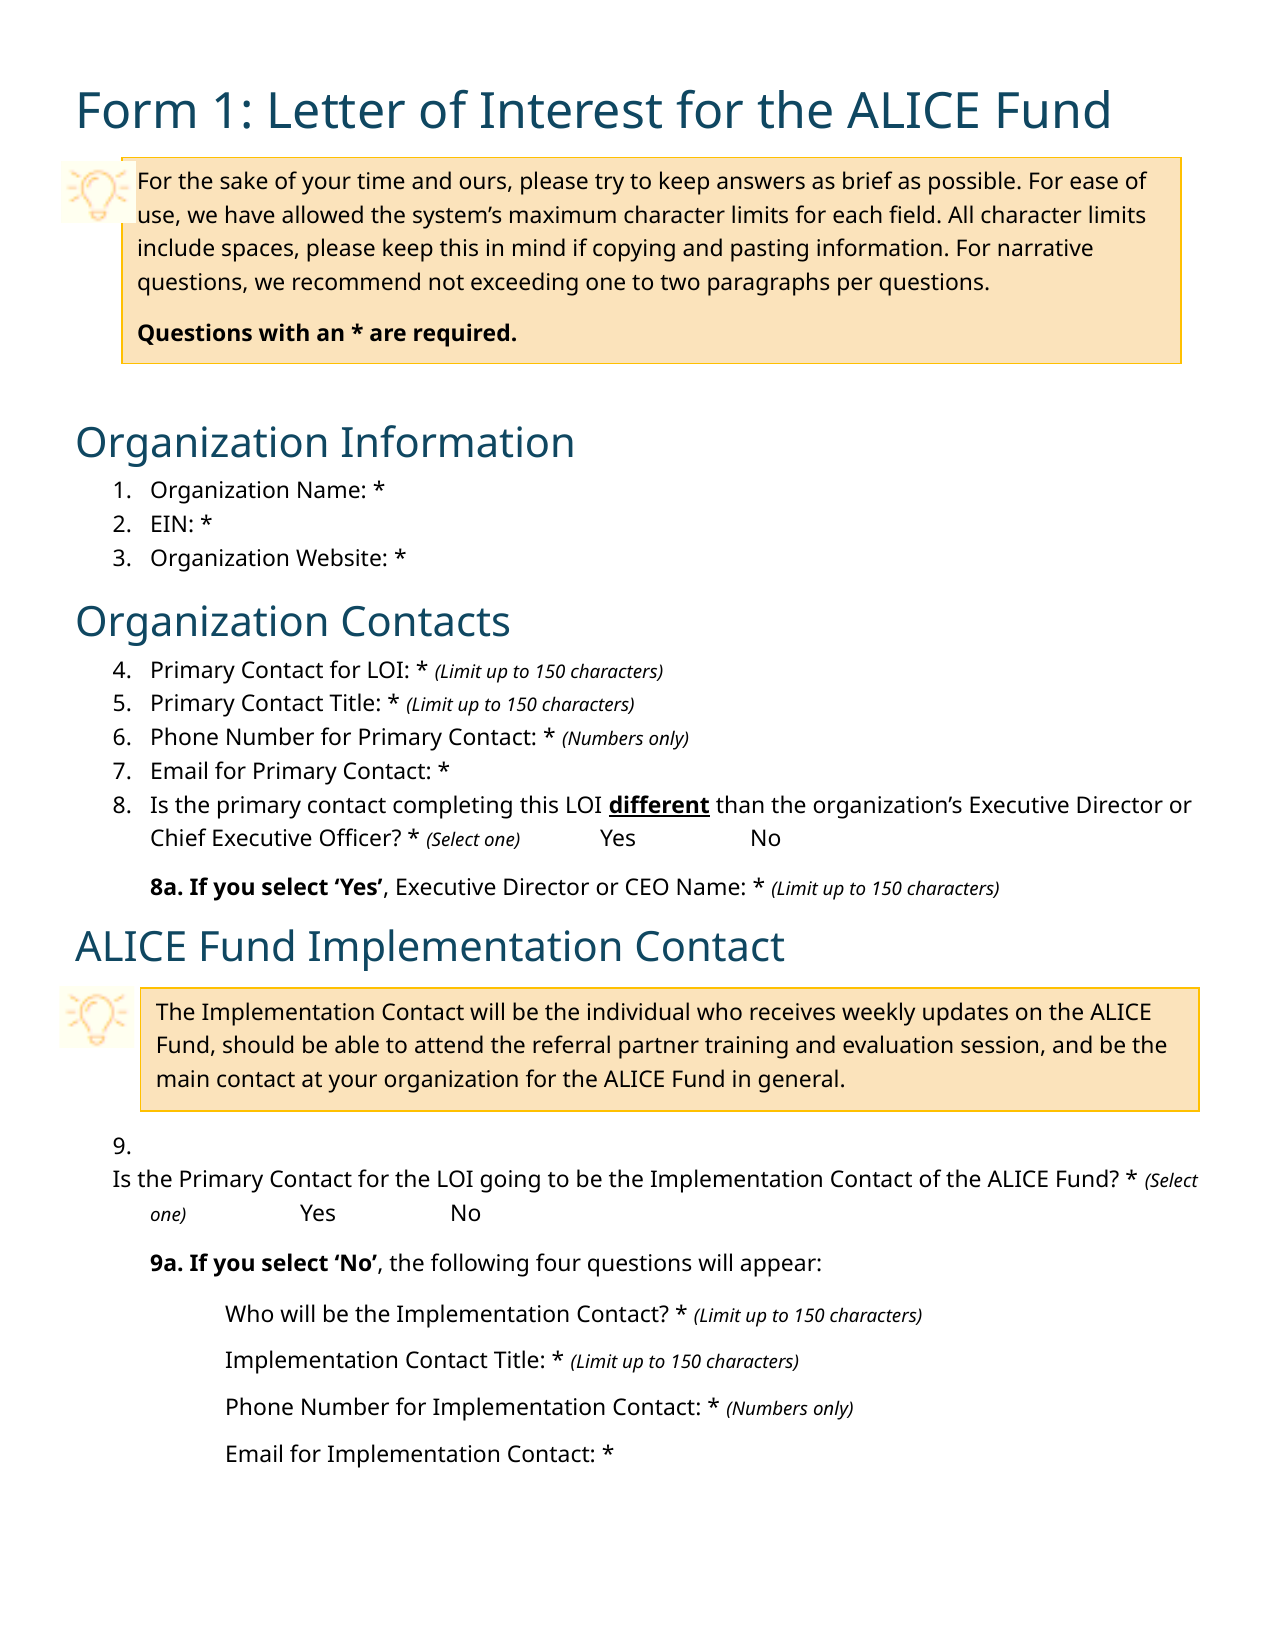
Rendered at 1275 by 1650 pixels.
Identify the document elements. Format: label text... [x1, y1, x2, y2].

list Is the Primary Contact for the LOI going to be the Implementation Contact of the ALICE Fund? * (Select one) Yes No [112, 1130, 1200, 1228]
list Implementation Contact Title: * (Limit up to 150 characters) [150, 1344, 1200, 1376]
text 9a. If you select ‘No’, the following four questions will appear: [75, 1247, 1200, 1278]
subtitle Form 1: Letter of Interest for the ALICE Fund [75, 75, 1200, 143]
list Email for Primary Contact: * [112, 755, 1200, 786]
list Who will be the Implementation Contact? * (Limit up to 150 characters) [150, 1297, 1200, 1329]
list Email for Implementation Contact: * [150, 1438, 1200, 1469]
picture [59, 986, 135, 1048]
list Primary Contact Title: * (Limit up to 150 characters) [112, 687, 1200, 718]
subtitle Organization Contacts [75, 592, 1200, 649]
list Phone Number for Primary Contact: * (Numbers only) [112, 721, 1200, 752]
list Is the primary contact completing this LOI different than the organization’s Executive Director or Chief Executive Officer? * (Select one) Yes No [112, 788, 1200, 853]
subtitle ALICE Fund Implementation Contact [75, 917, 1200, 974]
text 8a. If you select ‘Yes’, Executive Director or CEO Name: * (Limit up to 150 characters) [75, 871, 1200, 902]
list Primary Contact for LOI: * (Limit up to 150 characters) [112, 653, 1200, 685]
list EIN: * [112, 508, 1200, 539]
list Phone Number for Implementation Contact: * (Numbers only) [150, 1391, 1200, 1422]
list Organization Name: * [112, 474, 1200, 506]
subtitle Organization Information [75, 222, 1200, 470]
list Organization Website: * [112, 542, 1200, 573]
picture [61, 161, 136, 223]
